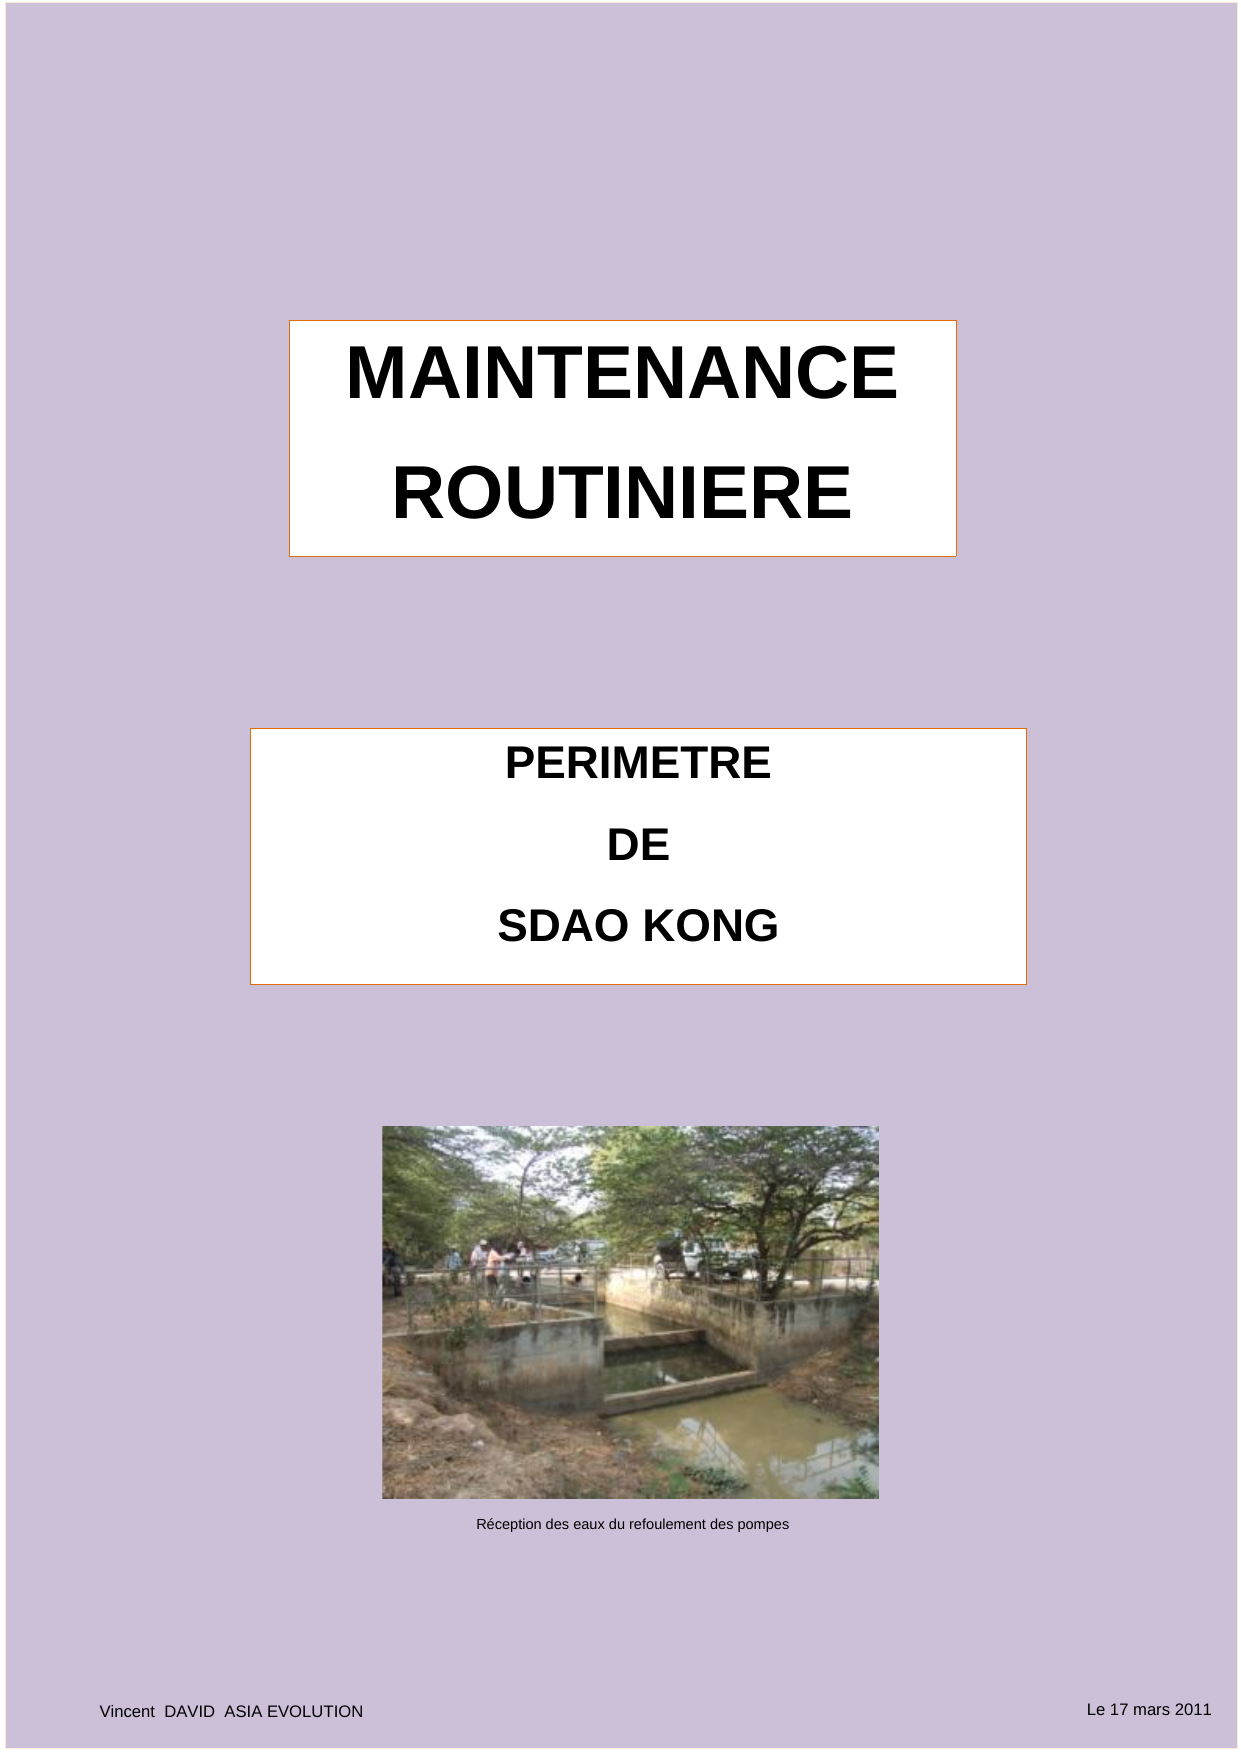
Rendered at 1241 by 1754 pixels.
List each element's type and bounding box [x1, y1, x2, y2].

picture [382, 1126, 879, 1499]
